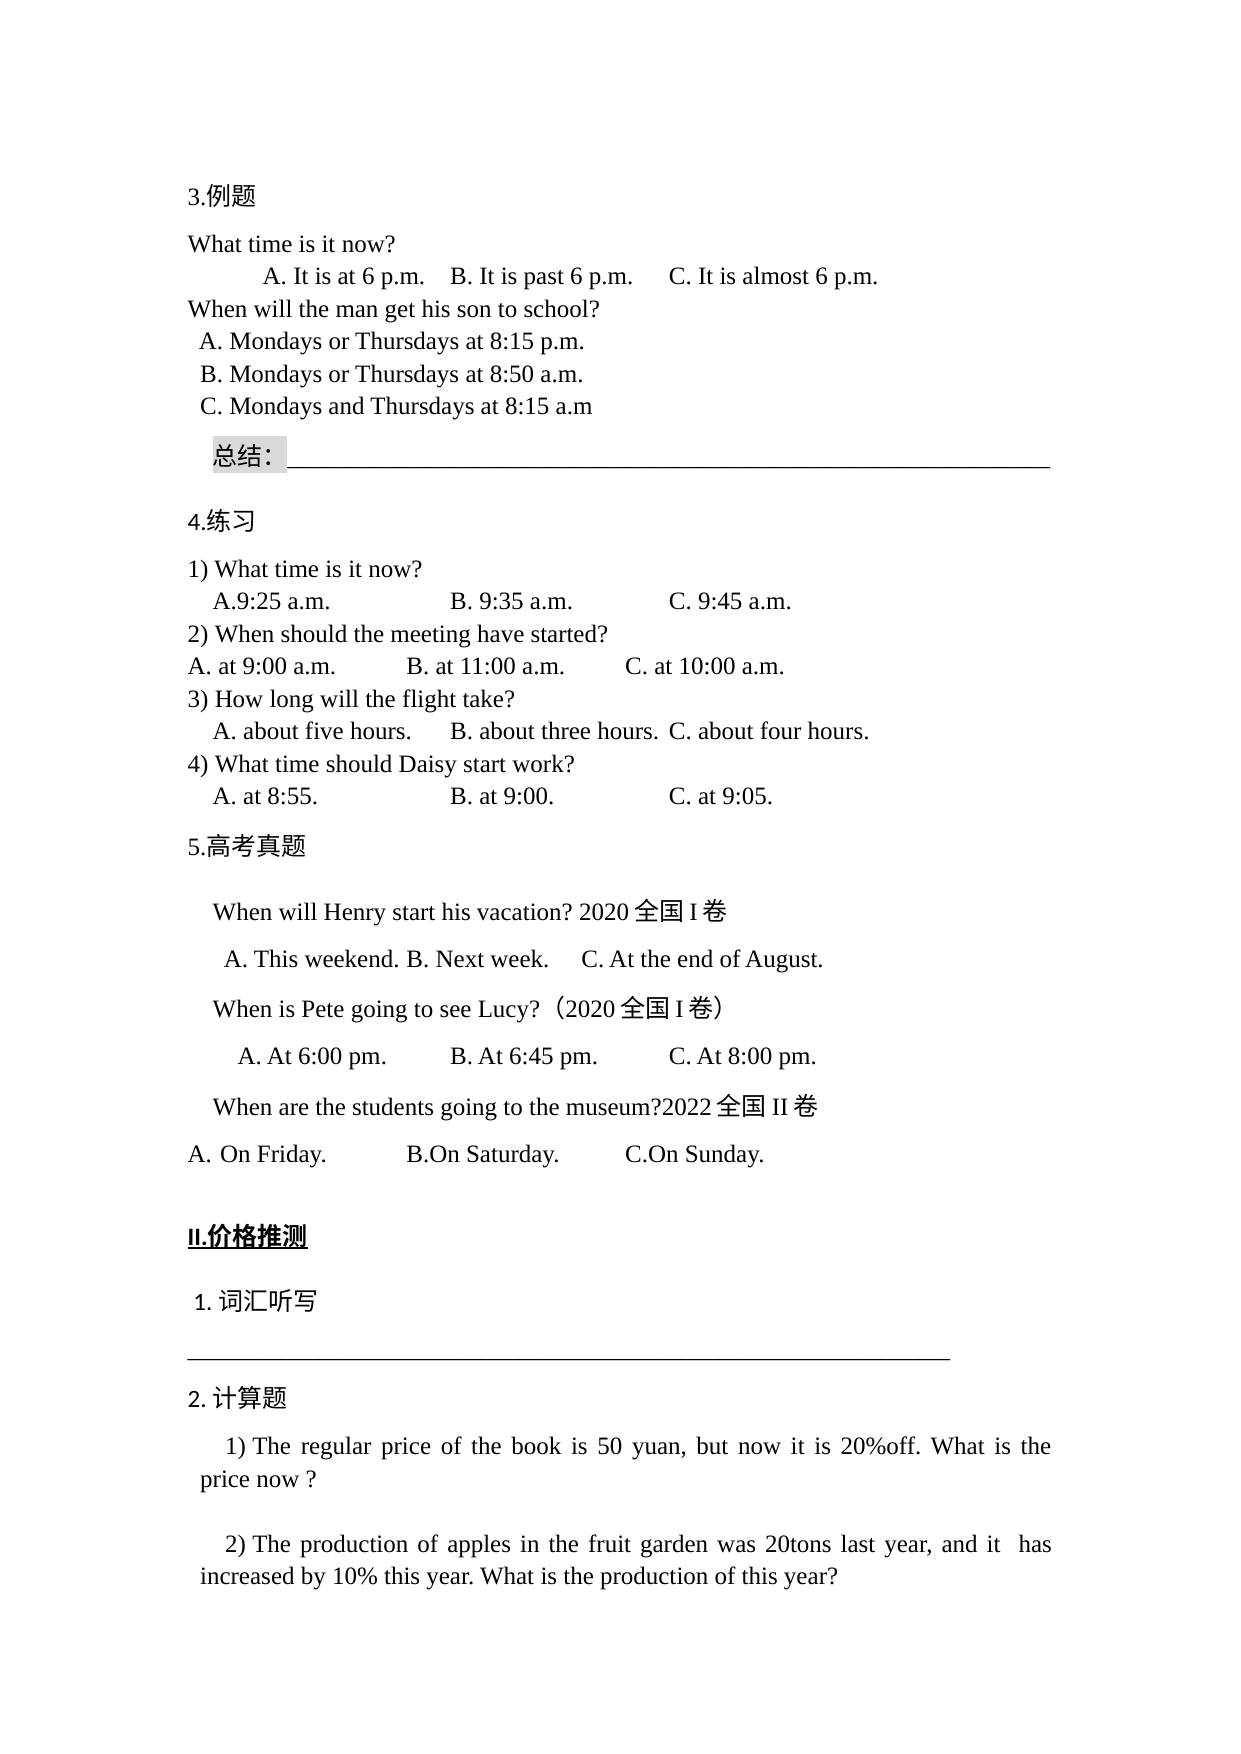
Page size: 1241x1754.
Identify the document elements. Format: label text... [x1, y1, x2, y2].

list A. At 6:00 pm. B. At 6:45 pm. C. At 8:00 pm. [212, 1039, 1053, 1072]
list It is at 6 p.m. B. It is past 6 p.m. C. It is almost 6 p.m. [187, 259, 1053, 292]
list How long will the flight take? [187, 682, 1053, 714]
list When should the meeting have started? [187, 617, 1053, 649]
list A. at 8:55. B. at 9:00. C. at 9:05. [187, 779, 1053, 812]
list A. This weekend. B. Next week. C. At the end of August. [212, 942, 1053, 974]
list II.价格推测 [187, 1202, 1053, 1267]
list 总结：_____________________________________________________________ [187, 422, 1053, 487]
list 1. 词汇听写 [187, 1267, 1053, 1332]
list 5.高考真题 [187, 812, 1053, 877]
list The regular price of the book is 50 yuan, but now it is 20%off. What is the price now ? [200, 1429, 1053, 1494]
list The production of apples in the fruit garden was 20tons last year, and it has increased by 10% this year. What is the production of this year? [200, 1527, 1053, 1592]
list 1) What time is it now? [187, 552, 1053, 584]
list What time should Daisy start work? [187, 747, 1053, 779]
list 3.例题 [187, 162, 1053, 227]
list When are the students going to the museum?2022全国II卷 [212, 1072, 1053, 1137]
list A. about five hours. B. about three hours. C. about four hours. [187, 714, 1053, 747]
list What time is it now? [187, 227, 1053, 259]
list B. Mondays or Thursdays at 8:50 a.m. [187, 357, 1053, 389]
list When will the man get his son to school? [187, 292, 1053, 324]
list _____________________________________________________________ [187, 1332, 1053, 1364]
list On Friday. B.On Saturday. C.On Sunday. [187, 1137, 1053, 1169]
list A.9:25 a.m. B. 9:35 a.m. C. 9:45 a.m. [187, 584, 1053, 617]
list When is Pete going to see Lucy?（2020全国I卷） [212, 974, 1053, 1039]
list 4.练习 [187, 487, 1053, 552]
list C. Mondays and Thursdays at 8:15 a.m [187, 389, 1053, 422]
list 计算题 [187, 1364, 1053, 1429]
list When will Henry start his vacation? 2020全国I卷 [212, 877, 1053, 942]
list at 9:00 a.m. B. at 11:00 a.m. C. at 10:00 a.m. [187, 649, 1053, 682]
list A. Mondays or Thursdays at 8:15 p.m. [187, 324, 1053, 357]
